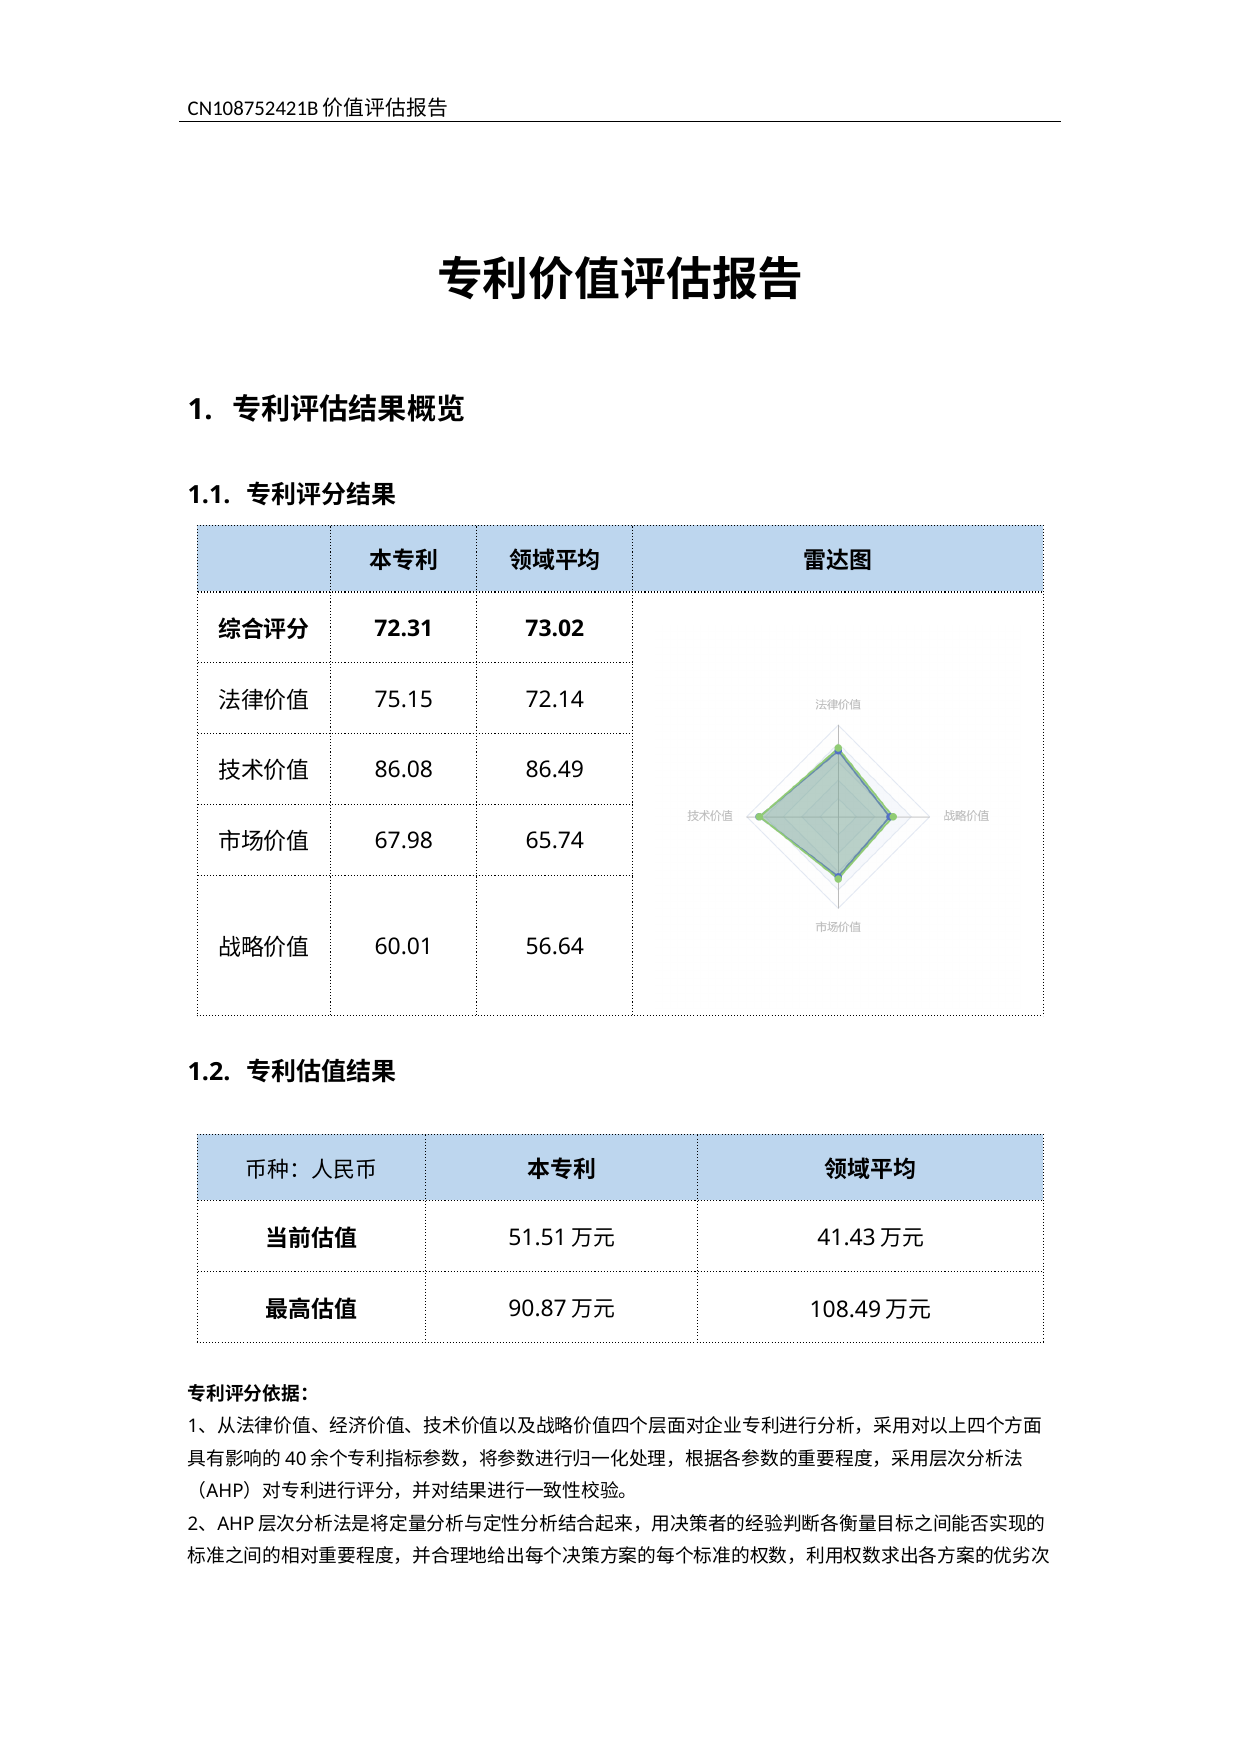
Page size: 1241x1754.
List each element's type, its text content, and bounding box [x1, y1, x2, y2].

table_header [197, 525, 330, 591]
subtitle 专利评估结果概览 [187, 374, 1053, 439]
table_cell 72.31 [330, 591, 477, 662]
table_header 雷达图 [633, 525, 1043, 591]
table_cell 技术价值 [197, 733, 330, 804]
table_cell 67.98 [330, 804, 477, 875]
table_header 币种：人民币 [197, 1134, 425, 1200]
table_cell 41.43万元 [698, 1200, 1043, 1271]
table_header 领域平均 [477, 525, 633, 591]
table_cell 72.14 [477, 662, 633, 733]
list 从法律价值、经济价值、技术价值以及战略价值四个层面对企业专利进行分析，采用对以上四个方面具有影响的40余个专利指标参数，将参数进行归一化处理，根据各参数的重要程度，采用层次分析法（AHP）对专利进行评分，并对结果进行一致性校验。 [187, 1408, 1053, 1506]
picture [655, 625, 1021, 1009]
table_cell 86.08 [330, 733, 477, 804]
subtitle 专利估值结果 [187, 1037, 1053, 1102]
table_cell 市场价值 [197, 804, 330, 875]
table_cell 51.51万元 [425, 1200, 698, 1271]
table_cell 战略价值 [197, 875, 330, 1015]
text 专利评分依据： [187, 1376, 1053, 1408]
table_cell 65.74 [477, 804, 633, 875]
table_cell 60.01 [330, 875, 477, 1015]
table_header 领域平均 [698, 1134, 1043, 1200]
table_cell 56.64 [477, 875, 633, 1015]
table_cell 当前估值 [197, 1200, 425, 1271]
table_header 本专利 [425, 1134, 698, 1200]
table_cell 73.02 [477, 591, 633, 662]
table_cell 108.49万元 [698, 1271, 1043, 1342]
table_cell 75.15 [330, 662, 477, 733]
table_cell [633, 591, 1043, 1015]
table_cell 86.49 [477, 733, 633, 804]
table_cell 最高估值 [197, 1271, 425, 1342]
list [187, 1506, 1053, 1571]
table_cell 法律价值 [197, 662, 330, 733]
table_header 本专利 [330, 525, 477, 591]
subtitle 专利评分结果 [187, 460, 1053, 525]
table_cell 90.87万元 [425, 1271, 698, 1342]
text 专利价值评估报告 [187, 227, 1053, 324]
table_cell 综合评分 [197, 591, 330, 662]
